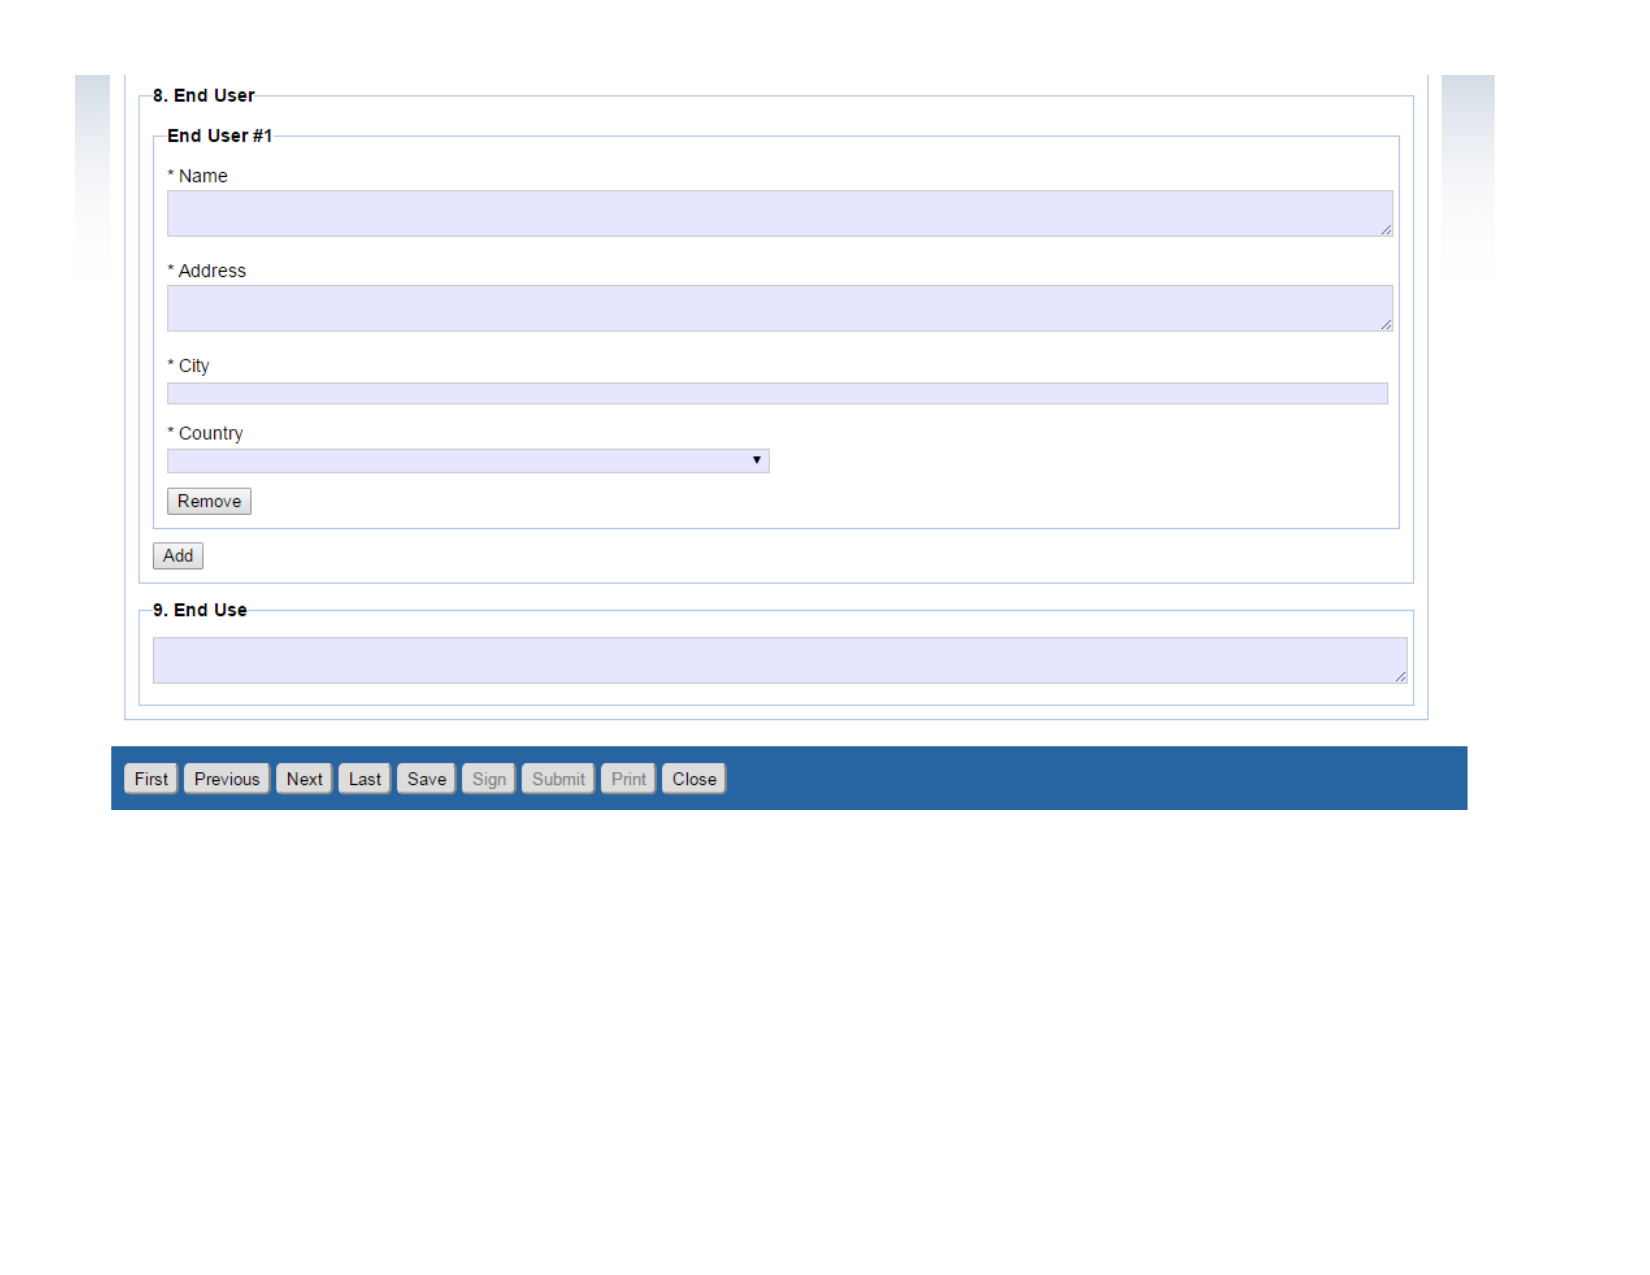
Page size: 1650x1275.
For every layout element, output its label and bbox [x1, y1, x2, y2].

picture [75, 75, 1495, 810]
